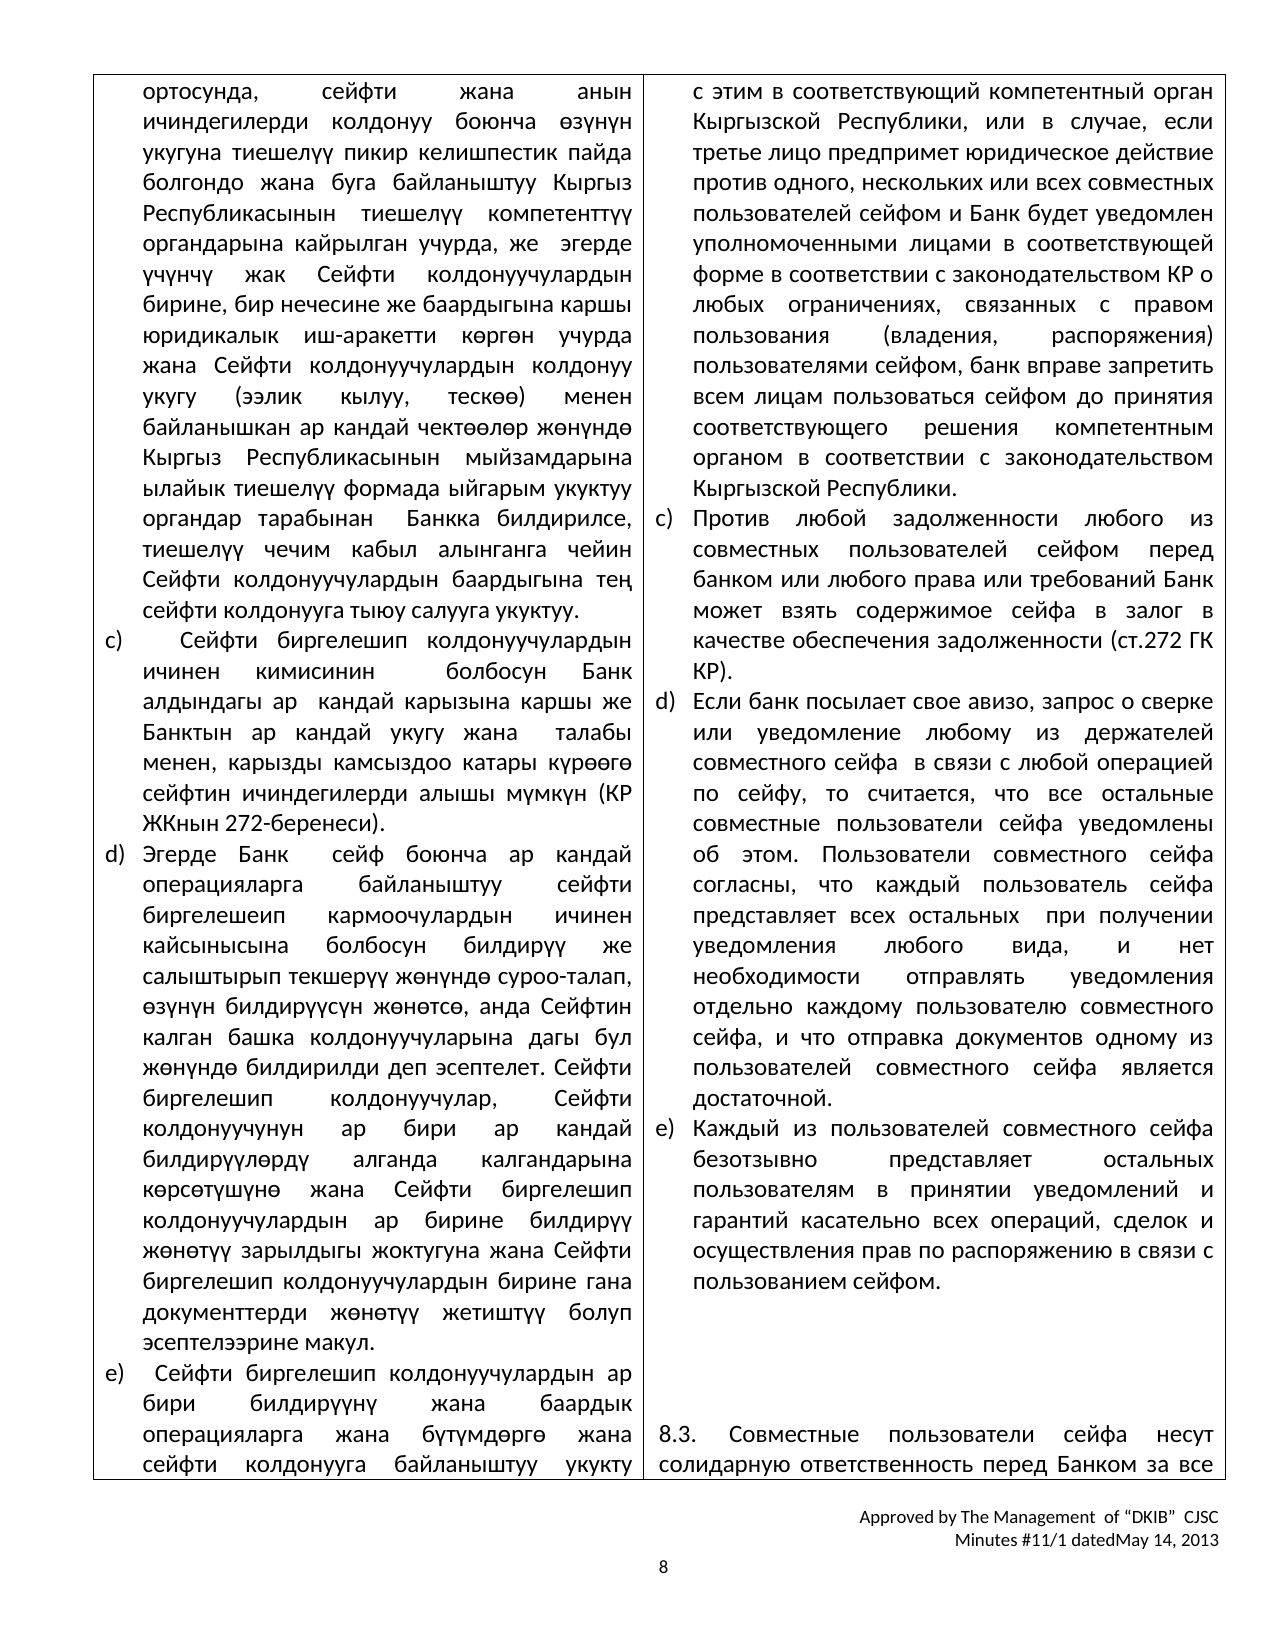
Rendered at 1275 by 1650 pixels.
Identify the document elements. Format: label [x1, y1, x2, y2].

table_header [94, 75, 643, 1479]
table_header [644, 75, 1225, 1479]
